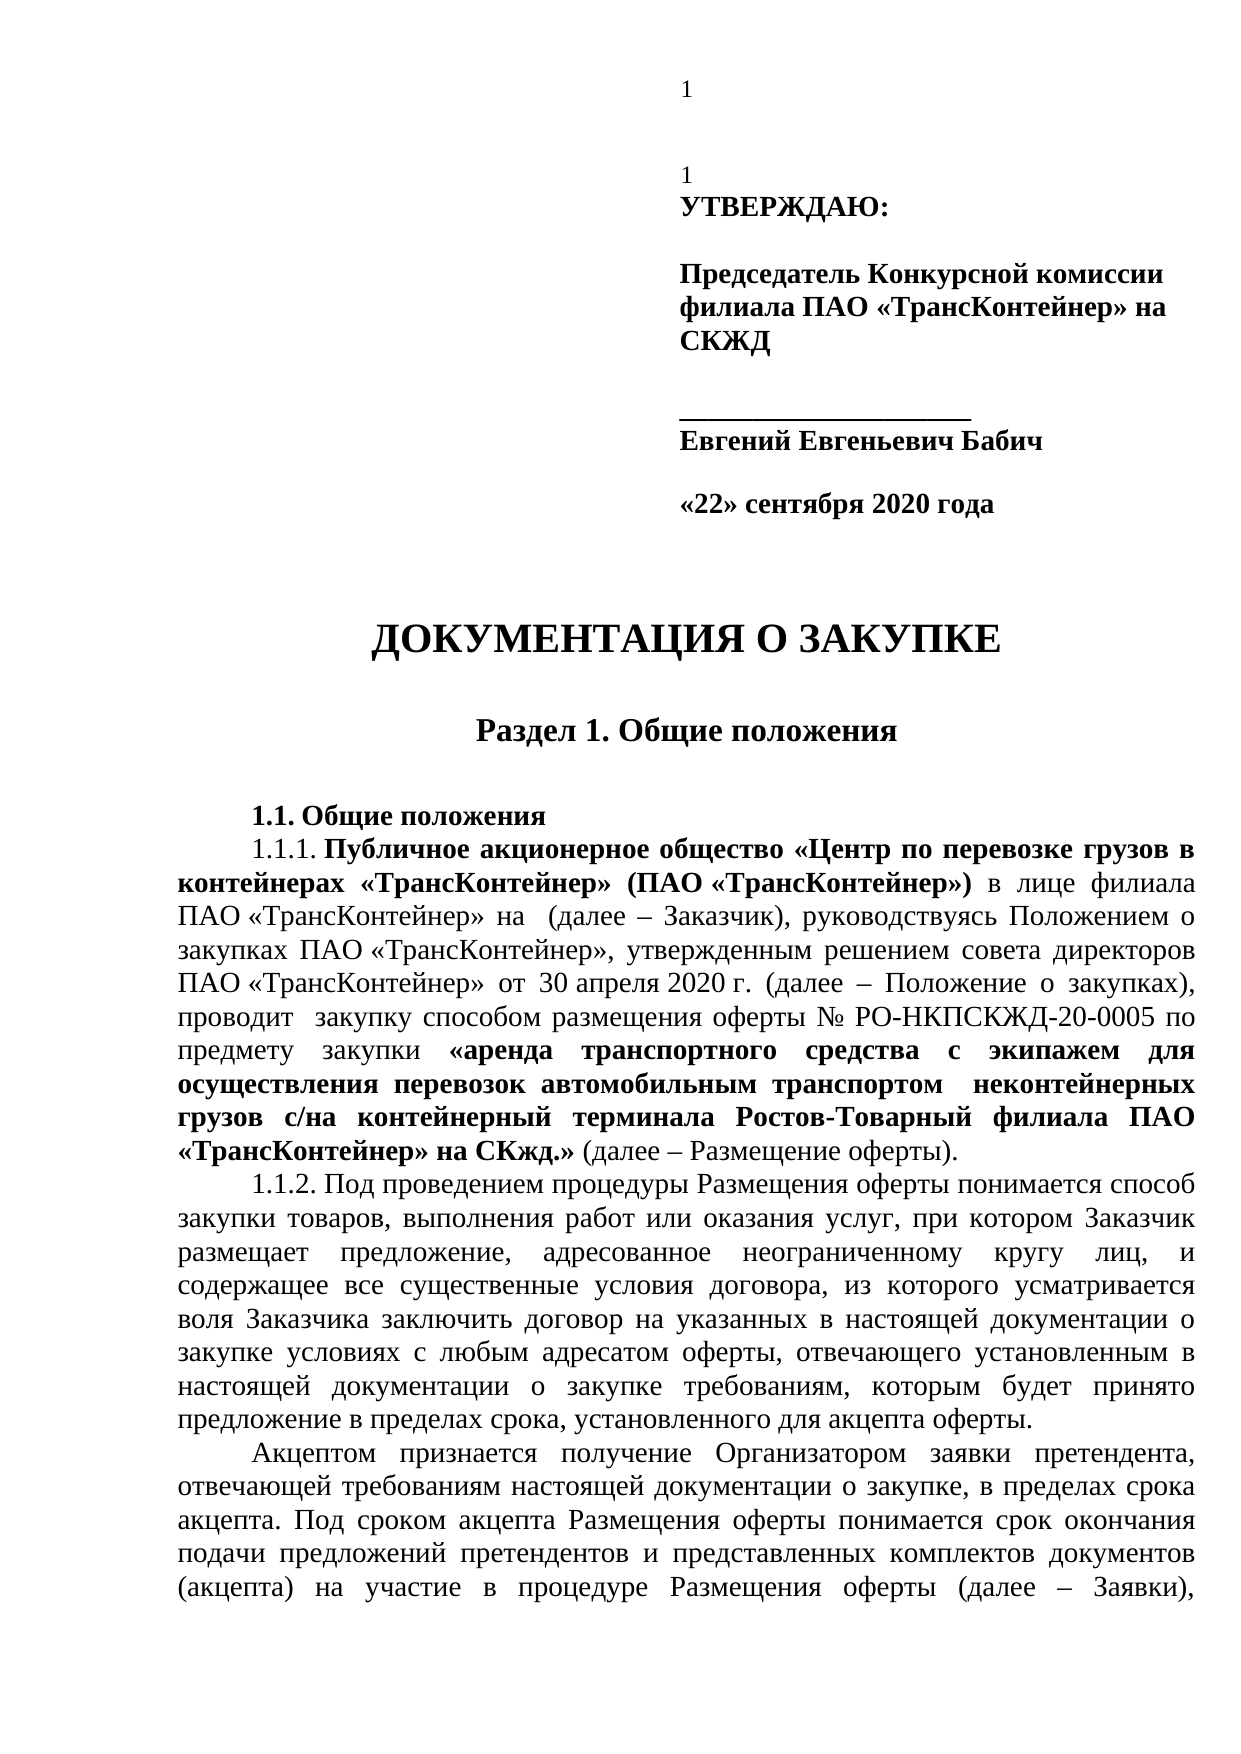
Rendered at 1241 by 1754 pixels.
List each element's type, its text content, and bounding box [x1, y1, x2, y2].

text ____________________ [679, 390, 1196, 423]
list Под проведением процедуры Размещения оферты понимается способ закупки товаров, выполнения работ или оказания услуг, при котором Заказчик размещает предложение, адресованное неограниченному кругу лиц, и содержащее все существенные условия договора, из которого усматривается воля Заказчика заключить договор на указанных в настоящей документации о закупке условиях с любым адресатом оферты, отвечающего установленным в настоящей документации о закупке требованиям, которым будет принято предложение в пределах срока, установленного для акцепта оферты. [177, 1167, 1196, 1435]
text «22» сентября 2020 года [679, 486, 1196, 519]
text ДОКУМЕНТАЦИЯ О ЗАКУПКЕ [177, 613, 1196, 661]
text СКЖД [679, 323, 1196, 356]
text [177, 1435, 1196, 1603]
text Раздел 1. Общие положения [177, 710, 1196, 749]
text Евгений Евгеньевич Бабич [679, 423, 1196, 457]
list Публичное акционерное общество «Центр по перевозке грузов в контейнерах «ТрансКонтейнер» (ПАО «ТрансКонтейнер») в лице филиала ПАО «ТрансКонтейнер» на (далее – Заказчик), руководствуясь Положением о закупках ПАО «ТрансКонтейнер», утвержденным решением совета директоров ПАО «ТрансКонтейнер» от 30 апреля 2020 г. (далее – Положение о закупках), проводит закупку способом размещения оферты № РО-НКПСКЖД-20-0005 по предмету закупки «аренда транспортного средства с экипажем для осуществления перевозок автомобильным транспортом неконтейнерных грузов с/на контейнерный терминала Ростов-Товарный филиала ПАО «ТрансКонтейнер» на СКжд.» (далее – Размещение оферты). [177, 831, 1196, 1167]
list Общие положения [177, 798, 1196, 831]
text УТВЕРЖДАЮ: [679, 189, 1196, 222]
text Председатель Конкурсной комиссии филиала ПАО «ТрансКонтейнер» на [679, 256, 1196, 323]
